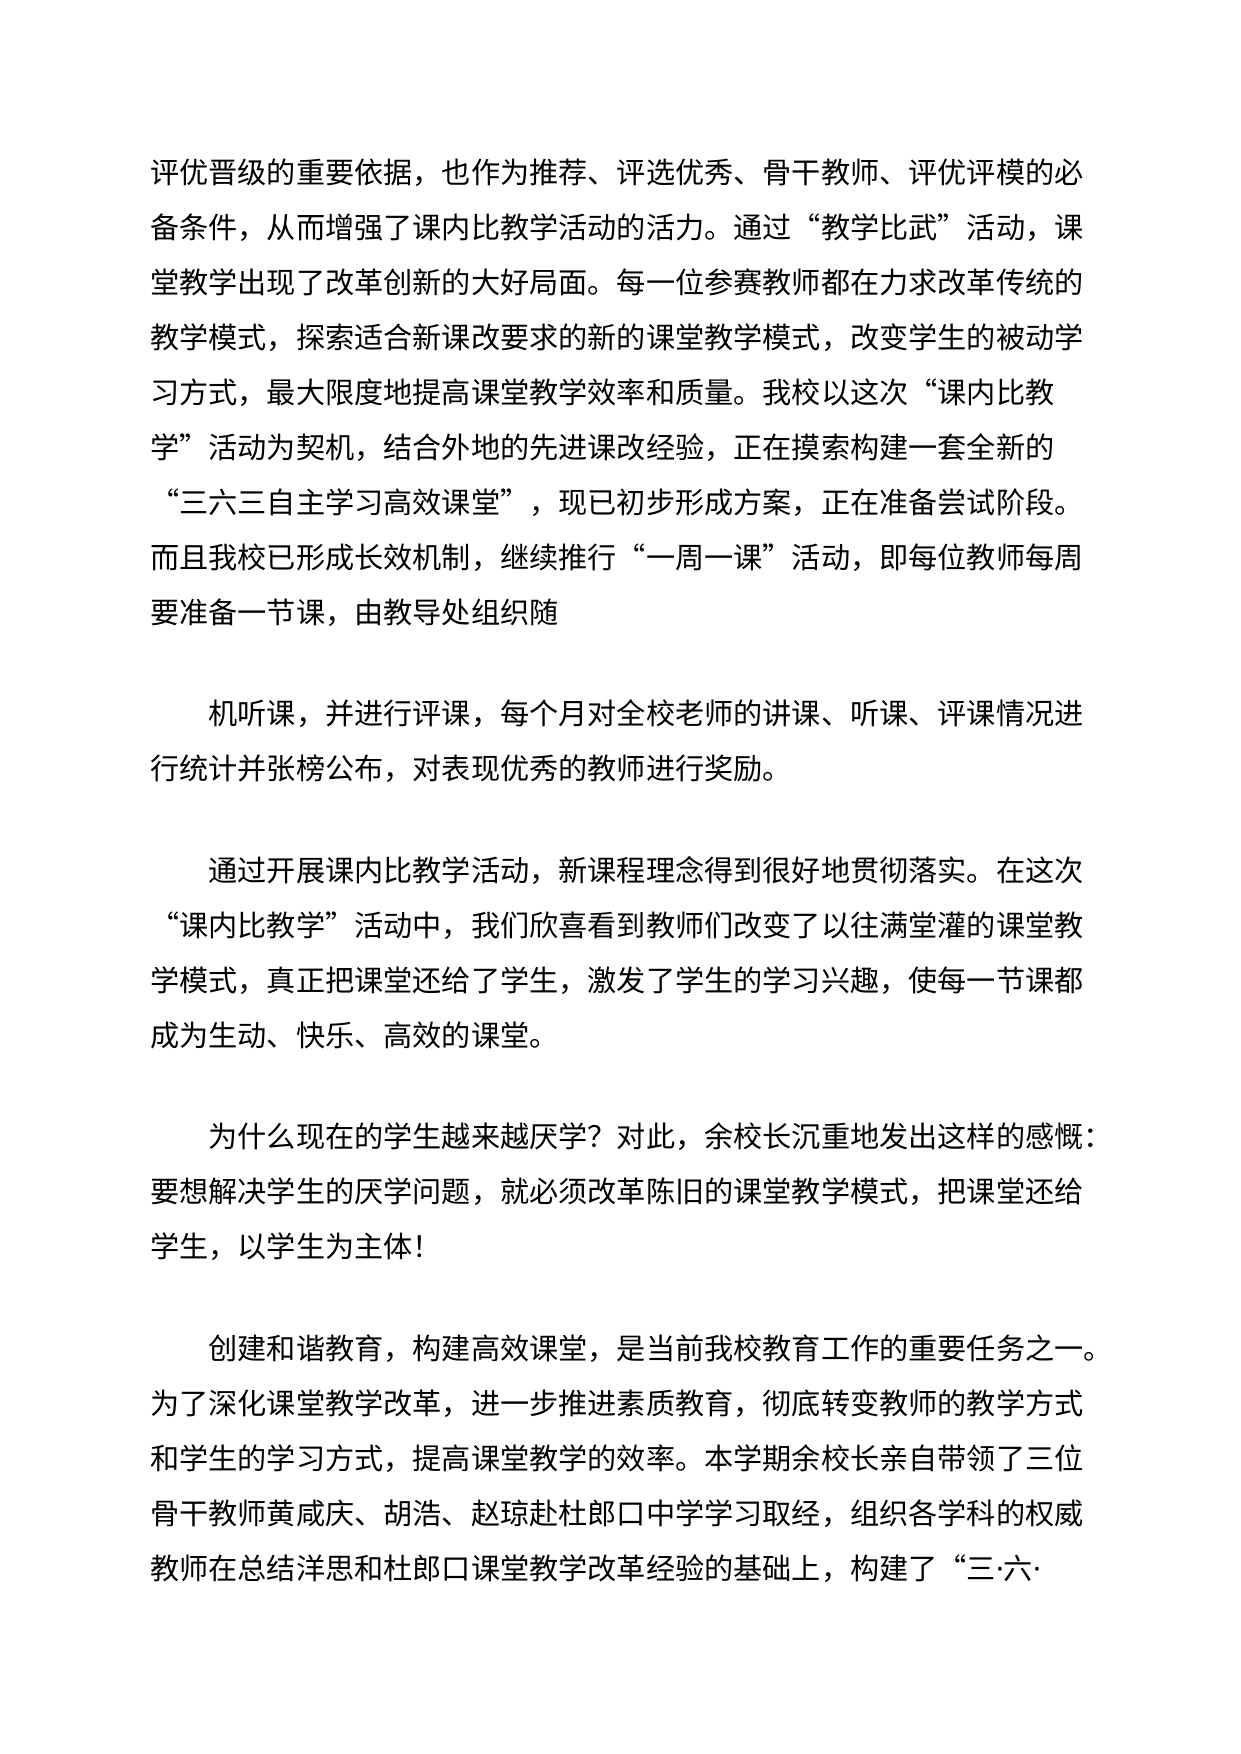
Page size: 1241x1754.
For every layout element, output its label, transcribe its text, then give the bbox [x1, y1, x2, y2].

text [150, 150, 1090, 631]
text 为什么现在的学生越来越厌学？对此，余校长沉重地发出这样的感慨：要想解决学生的厌学问题，就必须改革陈旧的课堂教学模式，把课堂还给学生，以学生为主体！ [150, 1114, 1090, 1266]
text 通过开展课内比教学活动，新课程理念得到很好地贯彻落实。在这次“课内比教学”活动中，我们欣喜看到教师们改变了以往满堂灌的课堂教学模式，真正把课堂还给了学生，激发了学生的学习兴趣，使每一节课都成为生动、快乐、高效的课堂。 [150, 848, 1090, 1054]
text 机听课，并进行评课，每个月对全校老师的讲课、听课、评课情况进行统计并张榜公布，对表现优秀的教师进行奖励。 [150, 691, 1090, 788]
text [150, 1326, 1090, 1588]
